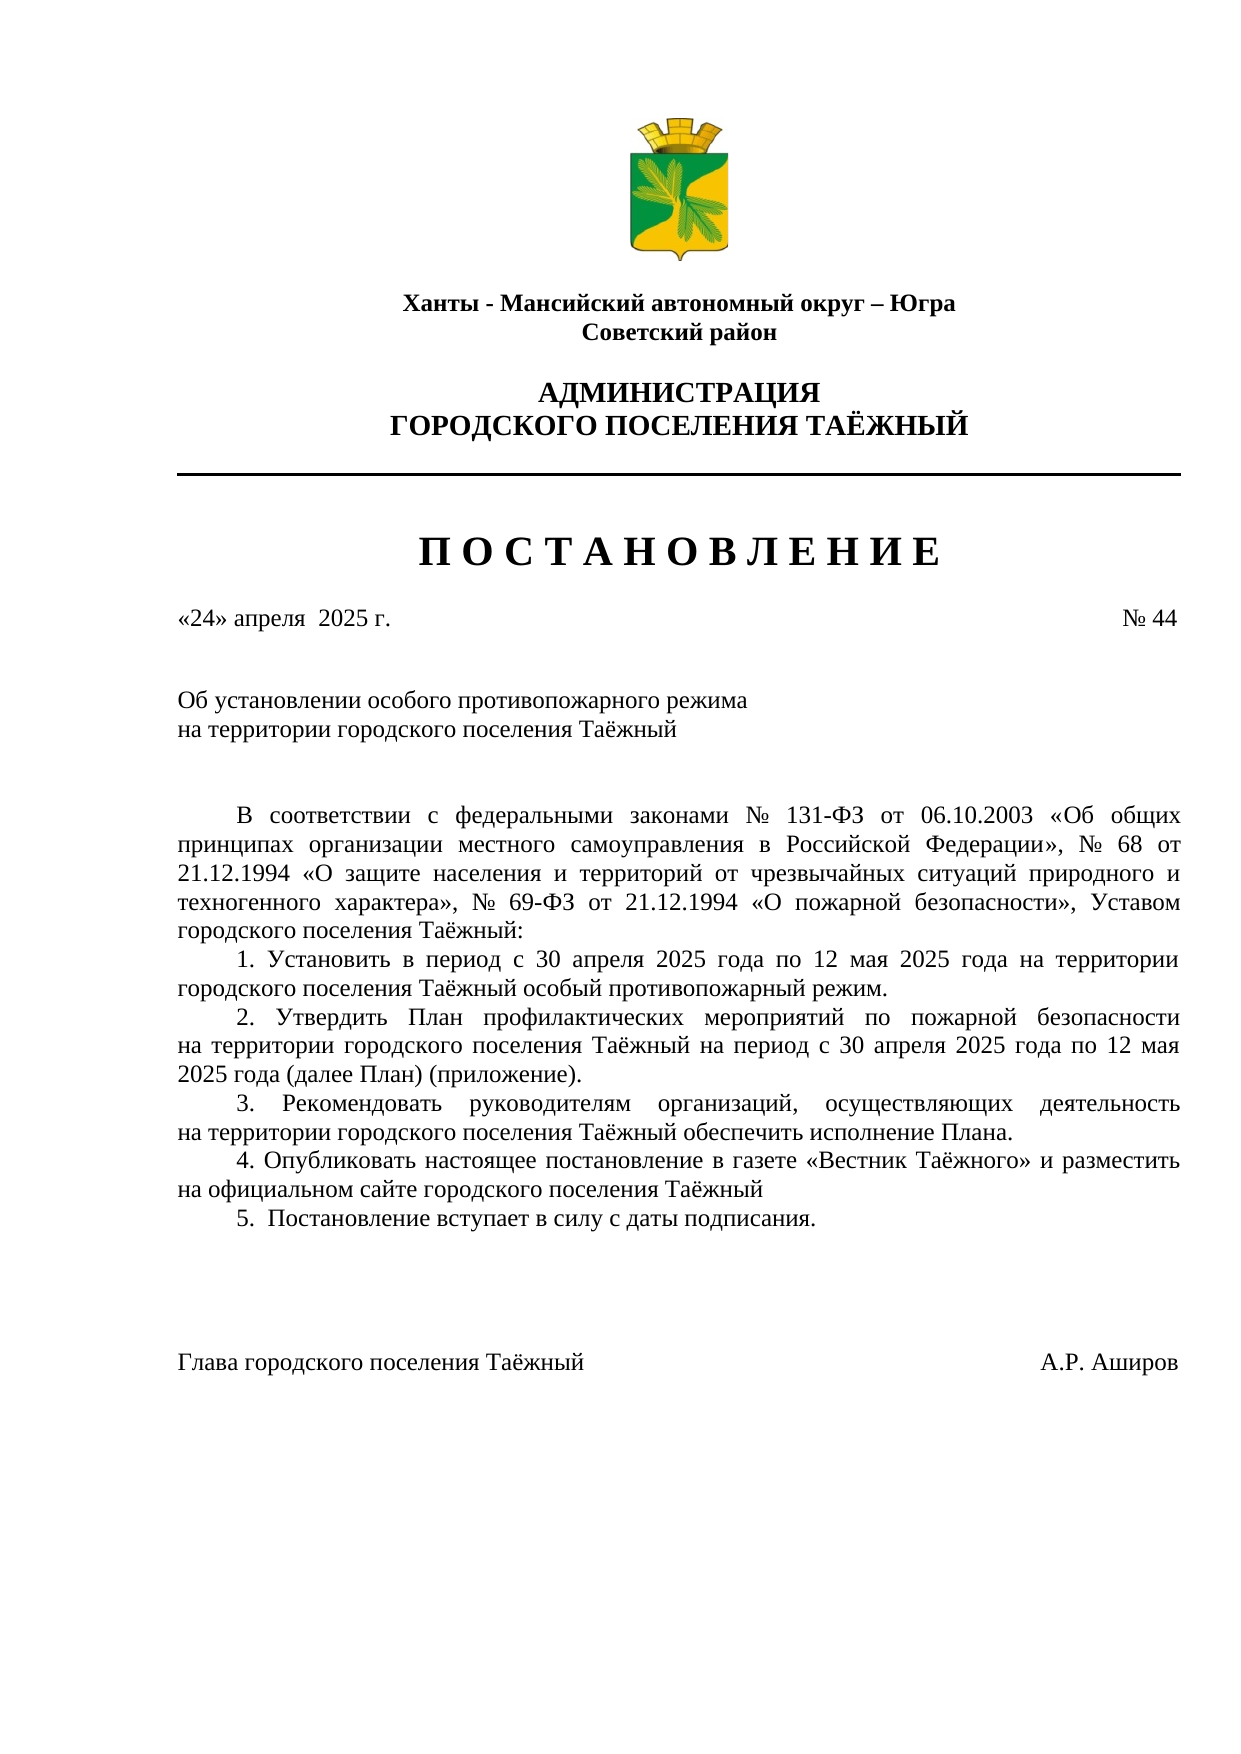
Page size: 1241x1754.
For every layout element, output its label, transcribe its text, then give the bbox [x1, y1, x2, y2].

text В соответствии с федеральными законами № 131-ФЗ от 06.10.2003 «Об общих принципах организации местного самоуправления в Российской Федерации», № 68 от 21.12.1994 «О защите населения и территорий от чрезвычайных ситуаций природного и техногенного характера», № 69-ФЗ от 21.12.1994 «О пожарной безопасности», Уставом городского поселения Таёжный: [177, 800, 1181, 944]
text на территории городского поселения Таёжный [177, 714, 1181, 743]
picture [630, 118, 729, 261]
text АДМИНИСТРАЦИЯ [177, 375, 1181, 408]
text 4. Опубликовать настоящее постановление в газете «Вестник Таёжного» и разместить на официальном сайте городского поселения Таёжный [177, 1145, 1181, 1203]
text 1. Установить в период с 30 апреля 2025 года по 12 мая 2025 года на территории городского поселения Таёжный особый противопожарный режим. [177, 944, 1181, 1002]
text Глава городского поселения Таёжный А.Р. Аширов [177, 1347, 1181, 1375]
text Об установлении особого противопожарного режима [177, 685, 1181, 714]
text 5. Постановление вступает в силу с даты подписания. [177, 1203, 1181, 1232]
text Советский район [177, 317, 1181, 346]
text ГОРОДСКОГО ПОСЕЛЕНИЯ ТАЁЖНЫЙ [177, 408, 1181, 442]
text Ханты - Мансийский автономный округ – Югра [177, 288, 1181, 317]
text 3. Рекомендовать руководителям организаций, осуществляющих деятельность на территории городского поселения Таёжный обеспечить исполнение Плана. [177, 1088, 1181, 1145]
text П О С Т А Н О В Л Е Н И Е [177, 527, 1181, 575]
text 2. Утвердить План профилактических мероприятий по пожарной безопасности на территории городского поселения Таёжный на период с 30 апреля 2025 года по 12 мая 2025 года (далее План) (приложение). [177, 1002, 1181, 1088]
text «24» апреля 2025 г. № 44 [177, 603, 1181, 632]
